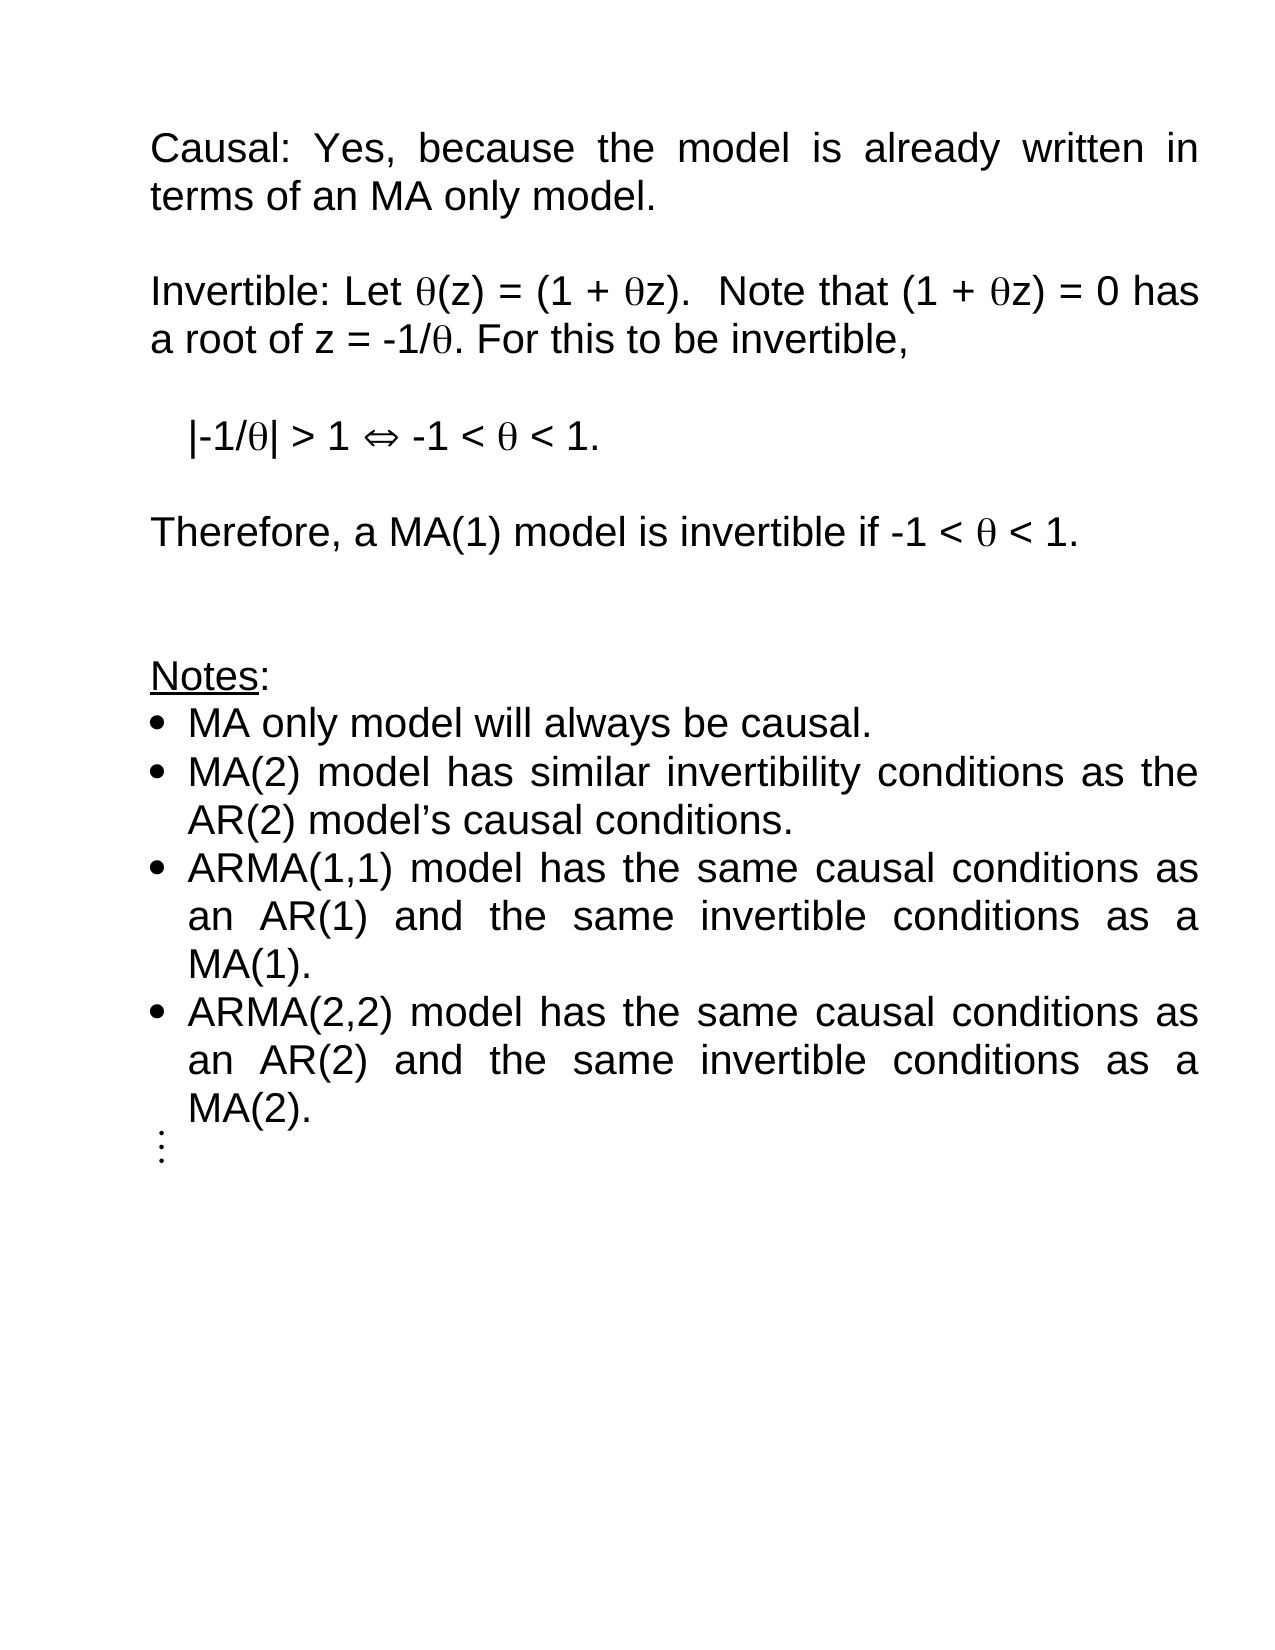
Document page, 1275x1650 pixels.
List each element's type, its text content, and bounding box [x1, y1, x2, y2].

text |-1/| > 1 -1 < < 1. [187, 411, 1200, 459]
text Therefore, a MA(1) model is invertible if -1 < < 1. [150, 507, 1200, 555]
list MA only model will always be causal. [150, 699, 1200, 747]
list MA(2) model has similar invertibility conditions as the AR(2) model’s causal conditions. [150, 747, 1200, 843]
text Causal: Yes, because the model is already written in terms of an MA only model. [150, 123, 1200, 219]
list ARMA(1,1) model has the same causal conditions as an AR(1) and the same invertible conditions as a MA(1). [150, 843, 1200, 987]
list ARMA(2,2) model has the same causal conditions as an AR(2) and the same invertible conditions as a MA(2). [150, 987, 1200, 1131]
text Invertible: Let (z) = (1 + z). Note that (1 + z) = 0 has a root of z = -1/. For this to be invertible, [150, 267, 1200, 363]
text Notes: [150, 651, 1200, 699]
